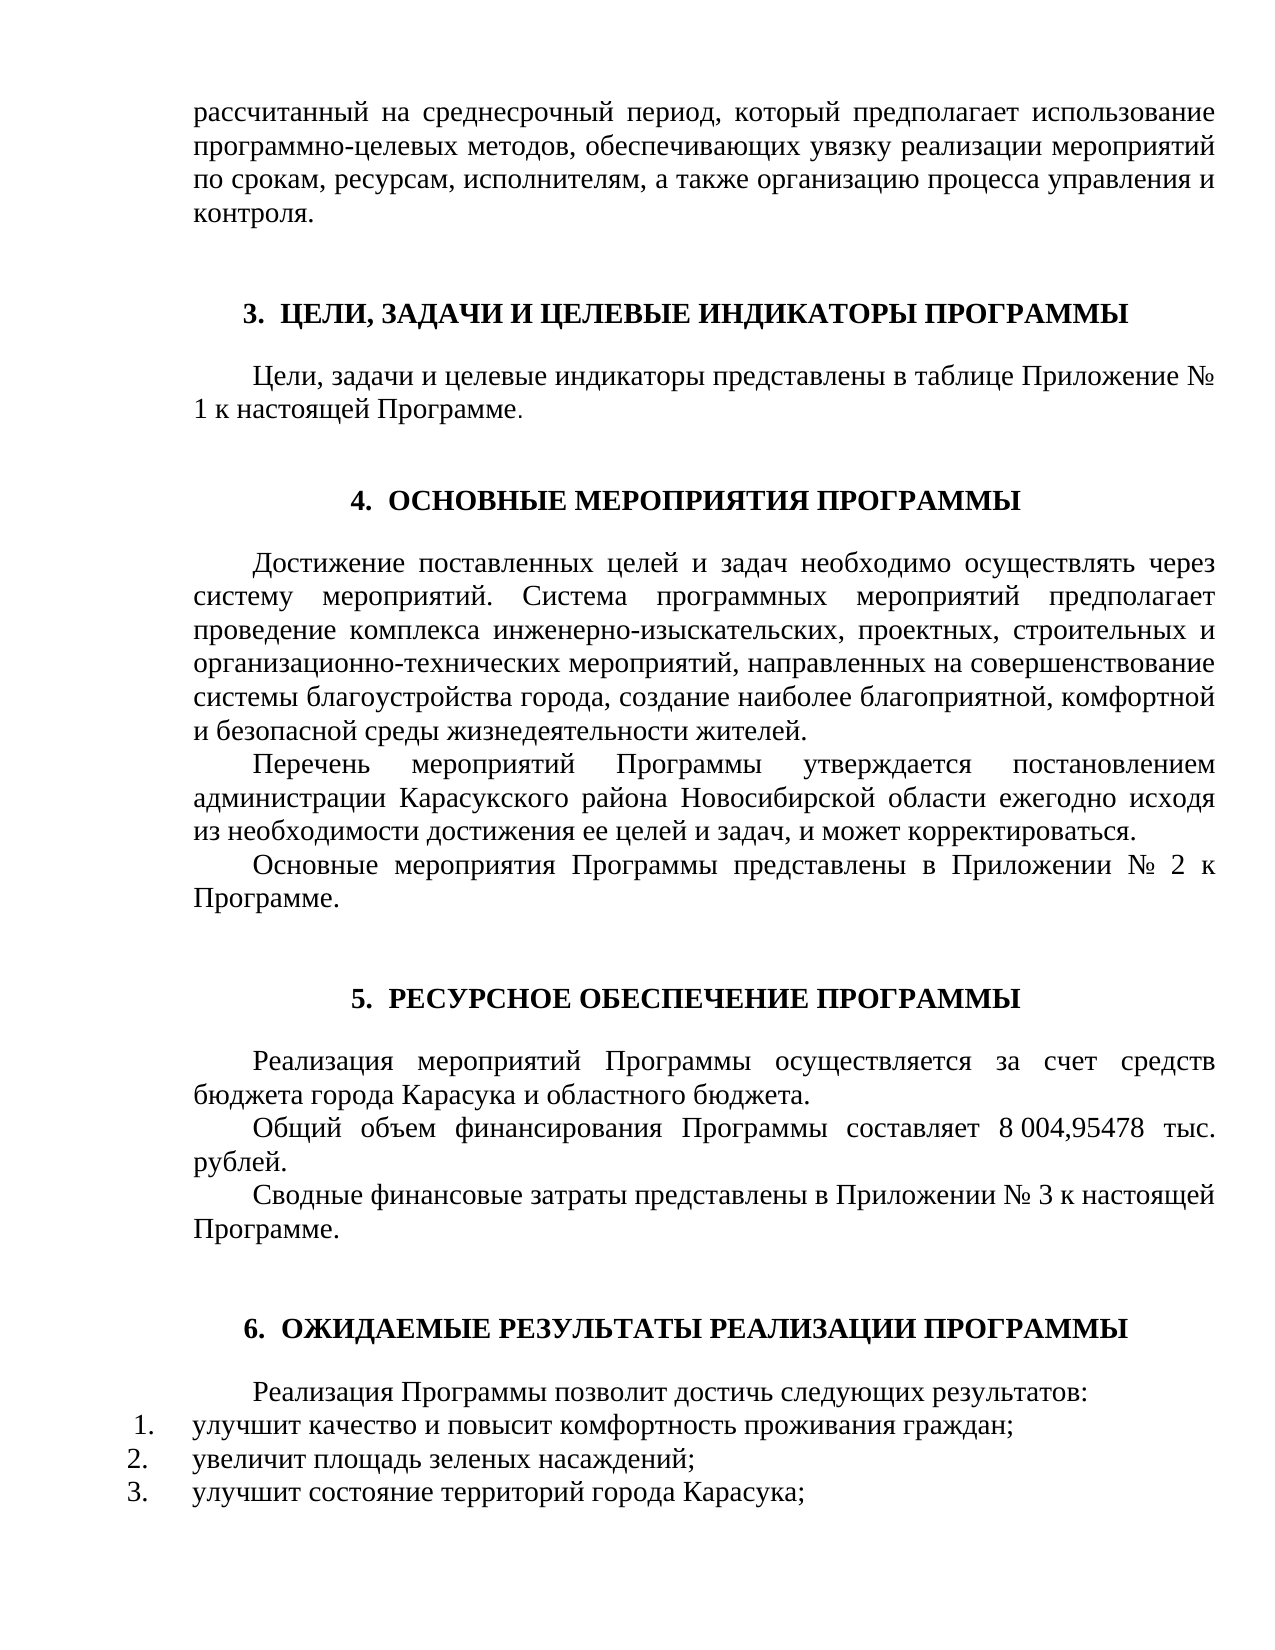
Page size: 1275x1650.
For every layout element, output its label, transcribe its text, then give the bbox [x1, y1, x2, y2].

list ОСНОВНЫЕ МЕРОПРИЯТИЯ ПРОГРАММЫ [156, 483, 1216, 516]
text Сводные финансовые затраты представлены в Приложении № 3 к настоящей Программе. [193, 1177, 1216, 1244]
list ЦЕЛИ, ЗАДАЧИ И ЦЕЛЕВЫЕ ИНДИКАТОРЫ ПРОГРАММЫ [156, 296, 1216, 329]
text Реализация Программы позволит достичь следующих результатов: [193, 1374, 1216, 1407]
list улучшит состояние территорий города Карасука; [126, 1474, 1216, 1508]
text Реализация мероприятий Программы осуществляется за счет средств бюджета города Карасука и областного бюджета. [193, 1043, 1216, 1110]
text Перечень мероприятий Программы утверждается постановлением администрации Карасукского района Новосибирской области ежегодно исходя из необходимости достижения ее целей и задач, и может корректироваться. [193, 746, 1216, 847]
text Цели, задачи и целевые индикаторы представлены в таблице Приложение № 1 к настоящей Программе. [193, 358, 1216, 425]
text Общий объем финансирования Программы составляет 8 004,95478 тыс. рублей. [193, 1110, 1216, 1177]
text Основные мероприятия Программы представлены в Приложении № 2 к Программе. [193, 847, 1216, 914]
list улучшит качество и повысит комфортность проживания граждан; [118, 1407, 1216, 1441]
list увеличит площадь зеленых насаждений; [126, 1441, 1216, 1474]
text Достижение поставленных целей и задач необходимо осуществлять через систему мероприятий. Система программных мероприятий предполагает проведение комплекса инженерно-изыскательских, проектных, строительных и организационно-технических мероприятий, направленных на совершенствование системы благоустройства города, создание наиболее благоприятной, комфортной и безопасной среды жизнедеятельности жителей. [193, 545, 1216, 746]
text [193, 94, 1216, 229]
list ОЖИДАЕМЫЕ РЕЗУЛЬТАТЫ РЕАЛИЗАЦИИ ПРОГРАММЫ [156, 1312, 1216, 1345]
list РЕСУРСНОЕ ОБЕСПЕЧЕНИЕ ПРОГРАММЫ [156, 981, 1216, 1014]
